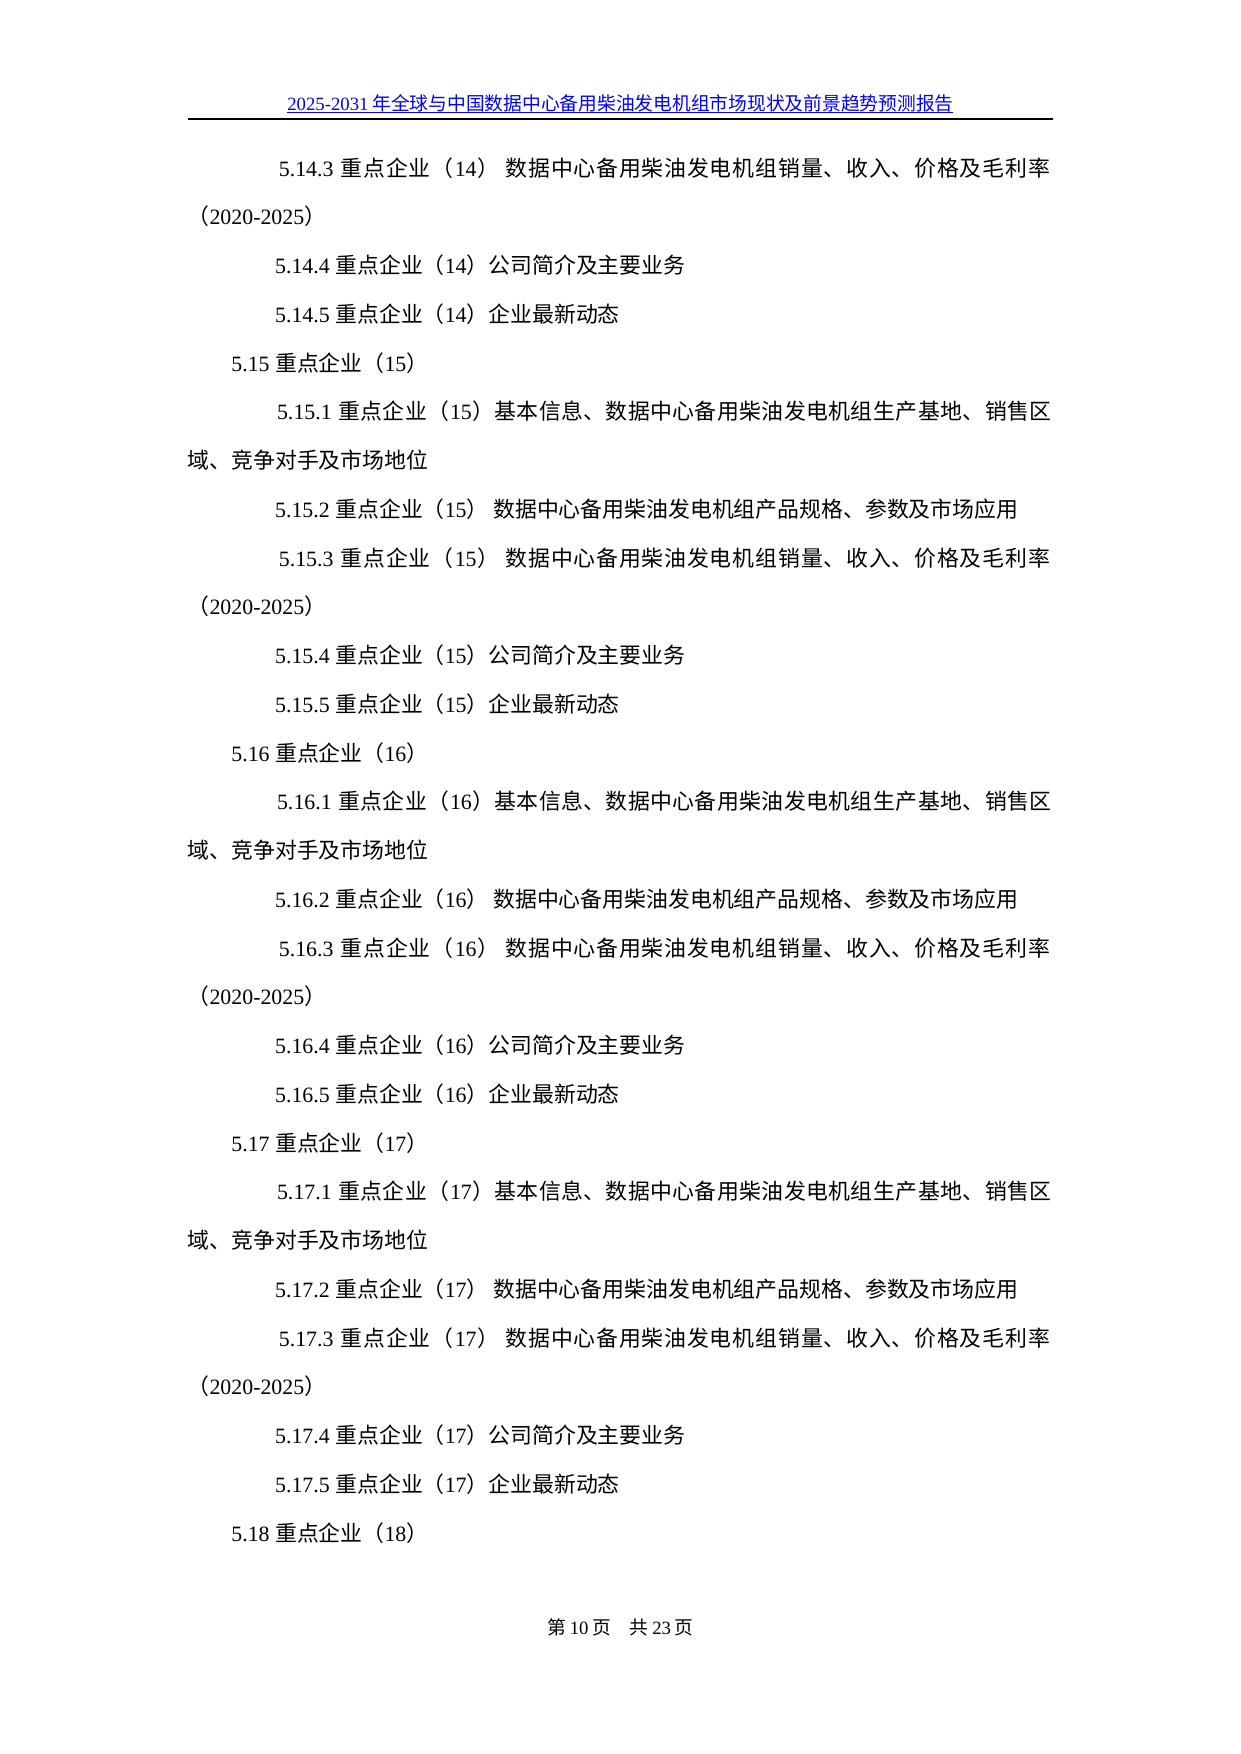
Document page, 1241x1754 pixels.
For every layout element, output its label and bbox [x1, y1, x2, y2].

text [187, 150, 1053, 1548]
